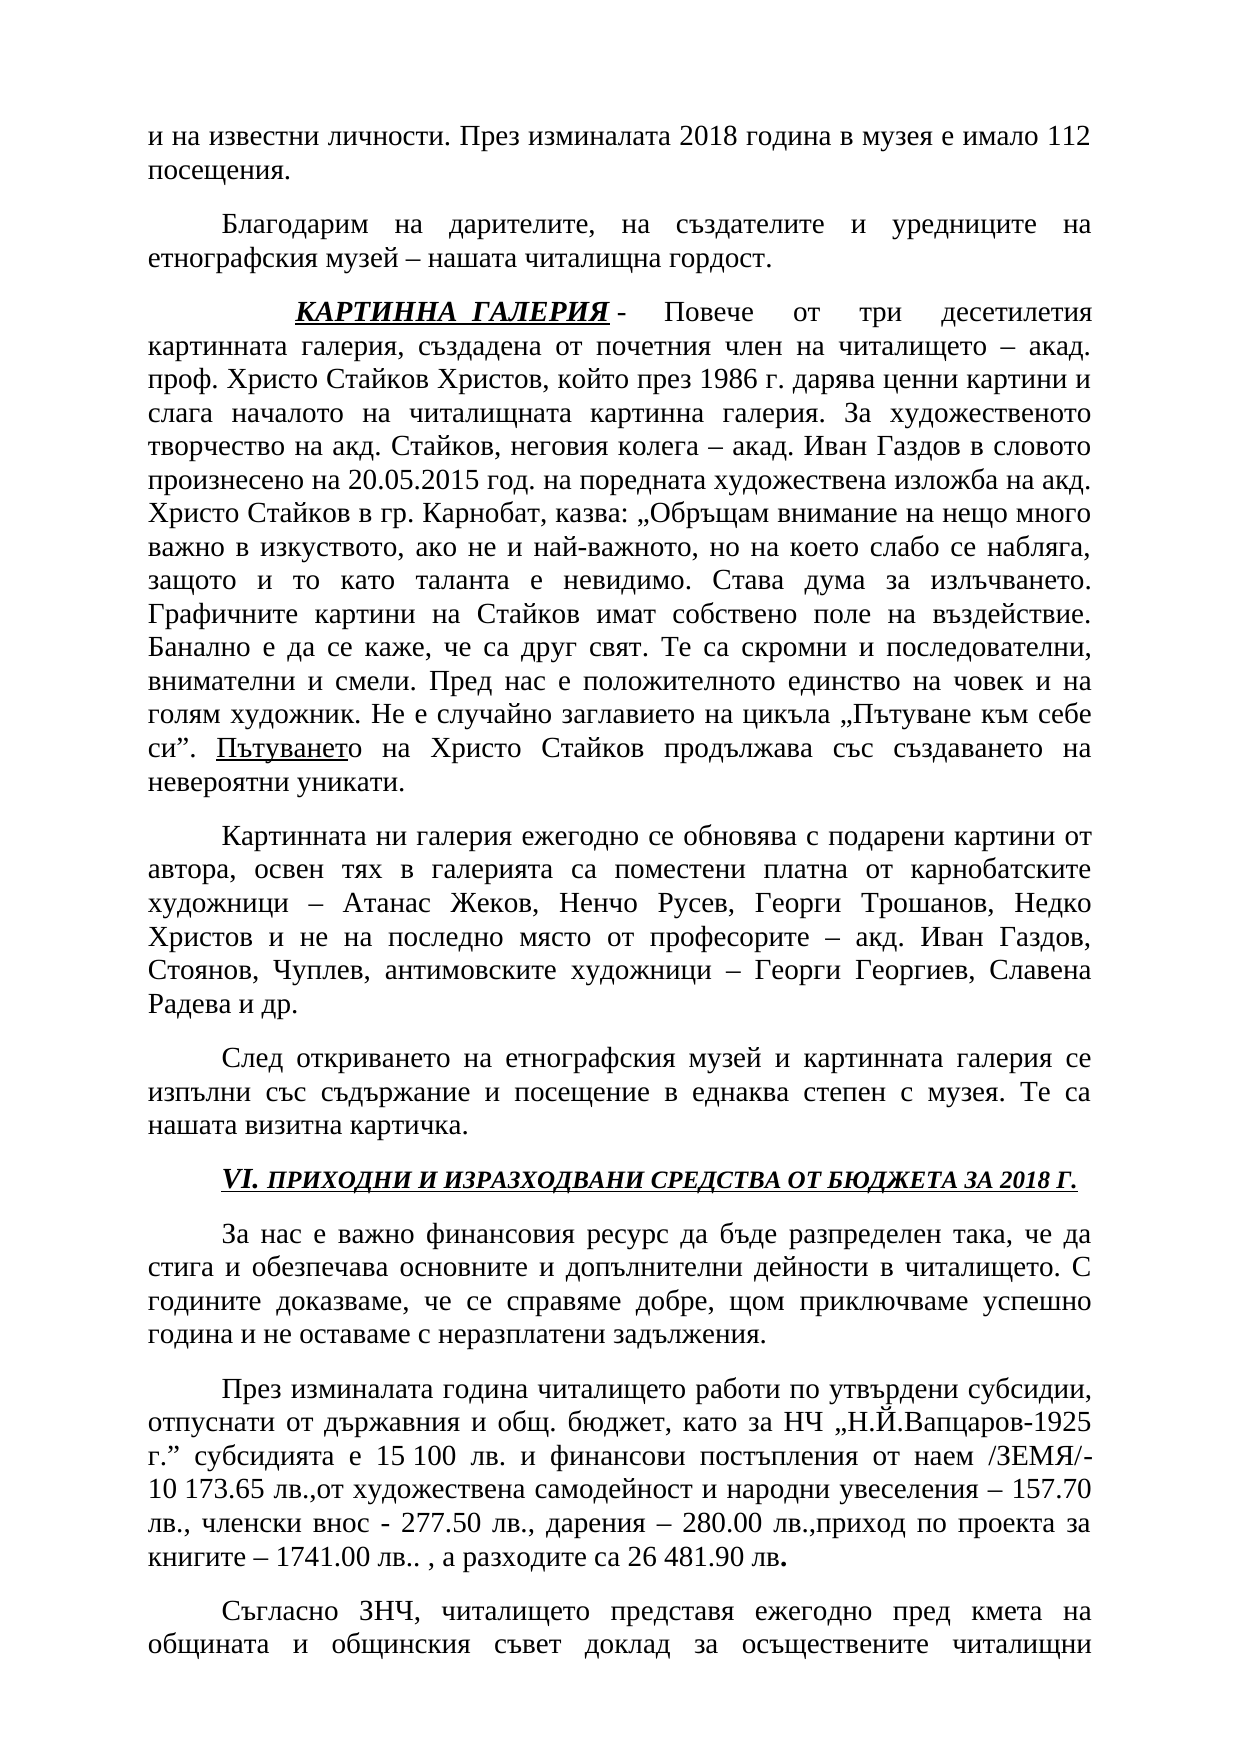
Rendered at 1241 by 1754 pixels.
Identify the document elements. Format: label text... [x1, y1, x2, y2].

text Картинната ни галерия ежегодно се обновява с подарени картини от автора, освен тях в галерията са поместени платна от карнобатските художници – Атанас Жеков, Ненчо Русев, Георги Трошанов, Недко Христов и не на последно място от професорите – акд. Иван Газдов, Стоянов, Чуплев, антимовските художници – Георги Георгиев, Славена Радева и др. [148, 818, 1093, 1019]
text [148, 118, 1093, 185]
text Благодарим на дарителите, на създателите и уредниците на етнографския музей – нашата читалищна гордост. [148, 206, 1093, 273]
text През изминалата година читалището работи по утвърдени субсидии, отпуснати от държавния и общ. бюджет, като за НЧ „Н.Й.Вапцаров-1925 г.” субсидията е 15 100 лв. и финансови постъпления от наем /ЗЕМЯ/- 10 173.65 лв.,от художествена самодейност и народни увеселения – 157.70 лв., членски внос - 277.50 лв., дарения – 280.00 лв.,приход по проекта за книгите – 1741.00 лв.. , а разходите са 26 481.90 лв. [148, 1371, 1093, 1572]
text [148, 1593, 1093, 1660]
text След откриването на етнографския музей и картинната галерия се изпълни със съдържание и посещение в еднаква степен с музея. Те са нашата визитна картичка. [148, 1040, 1093, 1141]
text VI. ПРИХОДНИ И ИЗРАЗХОДВАНИ СРЕДСТВА ОТ БЮДЖЕТА ЗА 2018 Г. [148, 1162, 1093, 1195]
text КАРТИННА ГАЛЕРИЯ - Повече от три десетилетия картинната галерия, създадена от почетния член на читалището – акад. проф. Христо Стайков Христов, който през 1986 г. дарява ценни картини и слага началото на читалищната картинна галерия. За художественото творчество на акд. Стайков, неговия колега – акад. Иван Газдов в словото произнесено на 20.05.2015 год. на поредната художествена изложба на акд. Христо Стайков в гр. Карнобат, казва: „Обръщам внимание на нещо много важно в изкуството, ако не и най-важното, но на което слабо се набляга, защото и то като таланта е невидимо. Става дума за излъчването. Графичните картини на Стайков имат собствено поле на въздействие. Банално е да се каже, че са друг свят. Те са скромни и последователни, внимателни и смели. Пред нас е положителното единство на човек и на голям художник. Не е случайно заглавието на цикъла „Пътуване към себе си”. Пътуването на Христо Стайков продължава със създаването на невероятни уникати. [148, 294, 1093, 797]
text За нас е важно финансовия ресурс да бъде разпределен така, че да стига и обезпечава основните и допълнителни дейности в читалището. С годините доказваме, че се справяме добре, щом приключваме успешно година и не оставаме с неразплатени задължения. [148, 1216, 1093, 1350]
